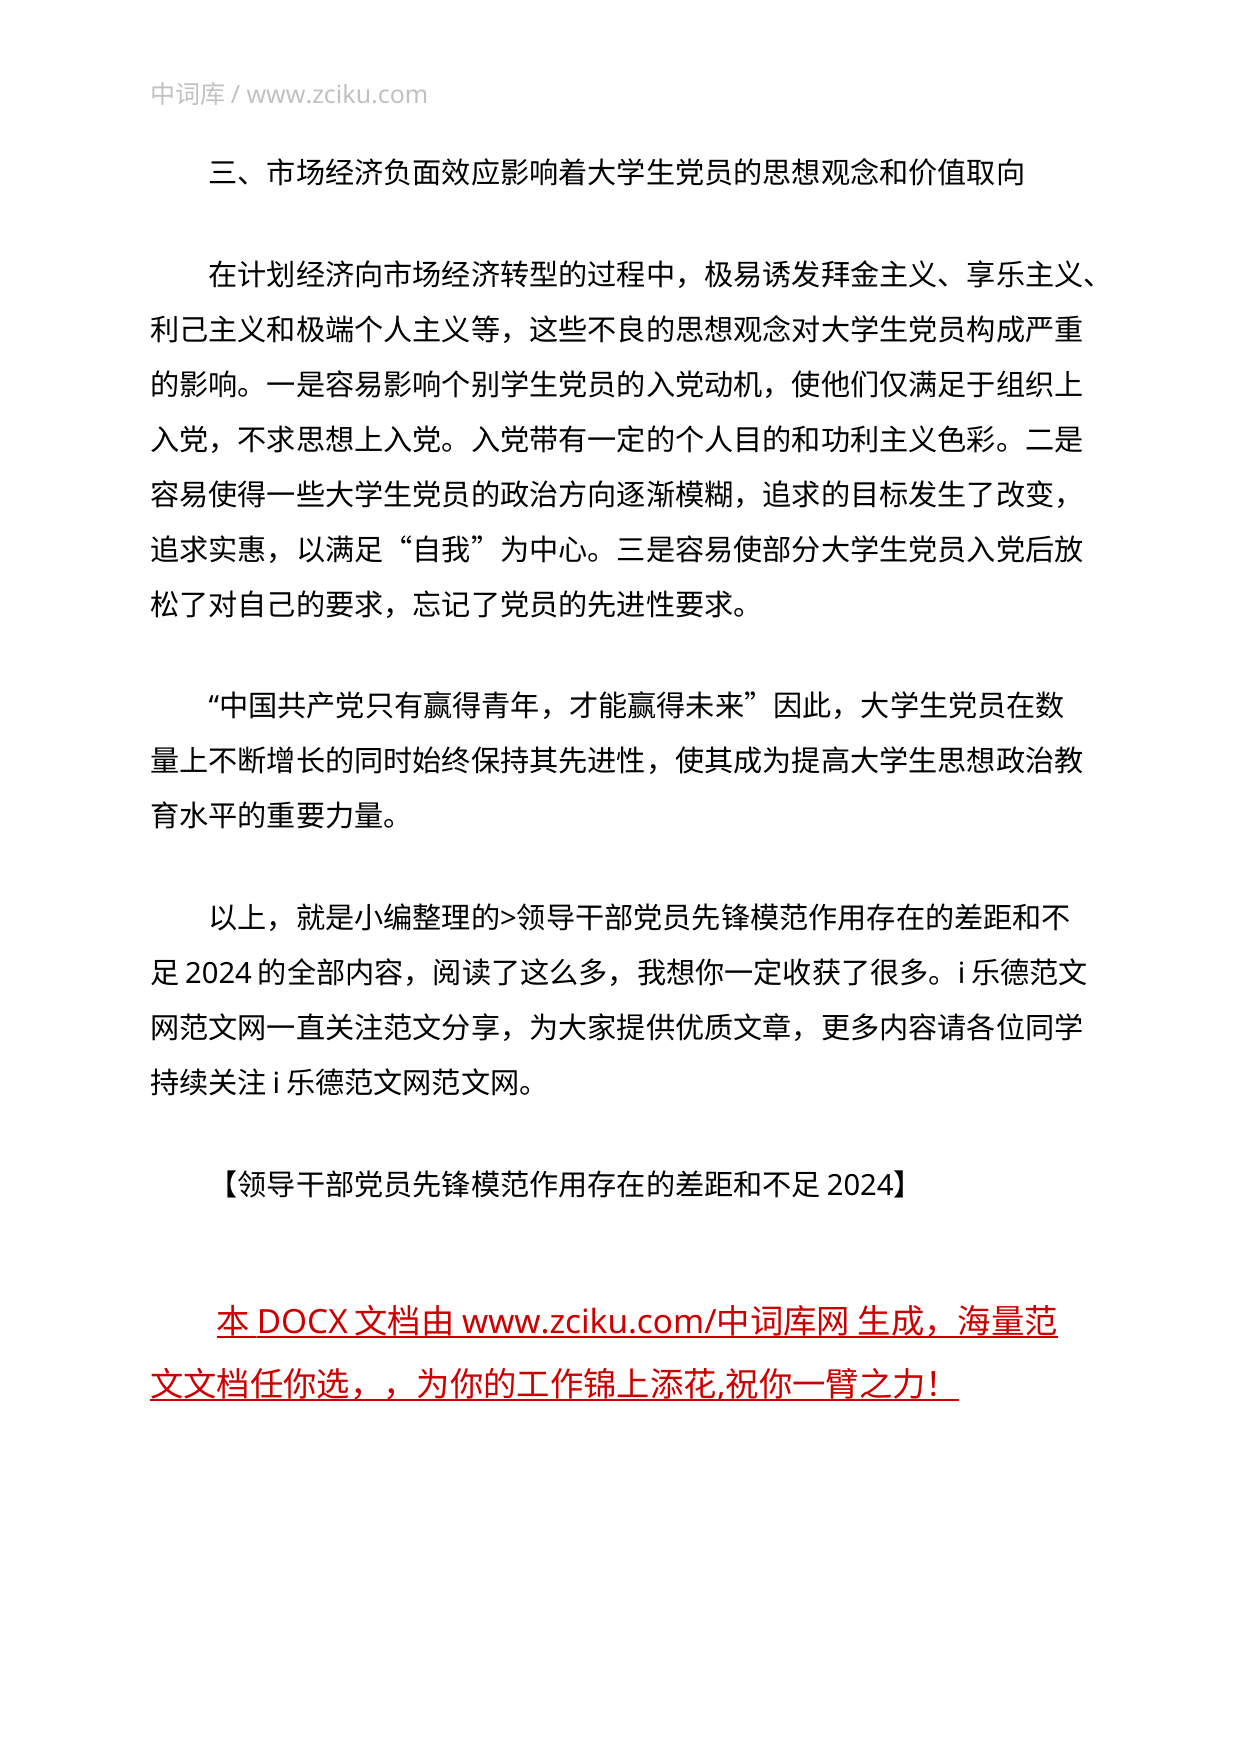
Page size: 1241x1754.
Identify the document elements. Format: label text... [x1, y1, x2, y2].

text 本DOCX文档由 www.zciku.com/中词库网 生成，海量范文文档任你选，，为你的工作锦上添花,祝你一臂之力！ [150, 1295, 1090, 1406]
text 在计划经济向市场经济转型的过程中，极易诱发拜金主义、享乐主义、利己主义和极端个人主义等，这些不良的思想观念对大学生党员构成严重的影响。一是容易影响个别学生党员的入党动机，使他们仅满足于组织上入党，不求思想上入党。入党带有一定的个人目的和功利主义色彩。二是容易使得一些大学生党员的政治方向逐渐模糊，追求的目标发生了改变，追求实惠，以满足“自我”为中心。三是容易使部分大学生党员入党后放松了对自己的要求，忘记了党员的先进性要求。 [150, 252, 1090, 623]
text 【领导干部党员先锋模范作用存在的差距和不足2024】 [150, 1161, 1090, 1204]
text 以上，就是小编整理的>领导干部党员先锋模范作用存在的差距和不足2024的全部内容，阅读了这么多，我想你一定收获了很多。i乐德范文网范文网一直关注范文分享，为大家提供优质文章，更多内容请各位同学持续关注i乐德范文网范文网。 [150, 894, 1090, 1102]
text 三、市场经济负面效应影响着大学生党员的思想观念和价值取向 [150, 150, 1090, 192]
text “中国共产党只有赢得青年，才能赢得未来”因此，大学生党员在数量上不断增长的同时始终保持其先进性，使其成为提高大学生思想政治教育水平的重要力量。 [150, 683, 1090, 835]
